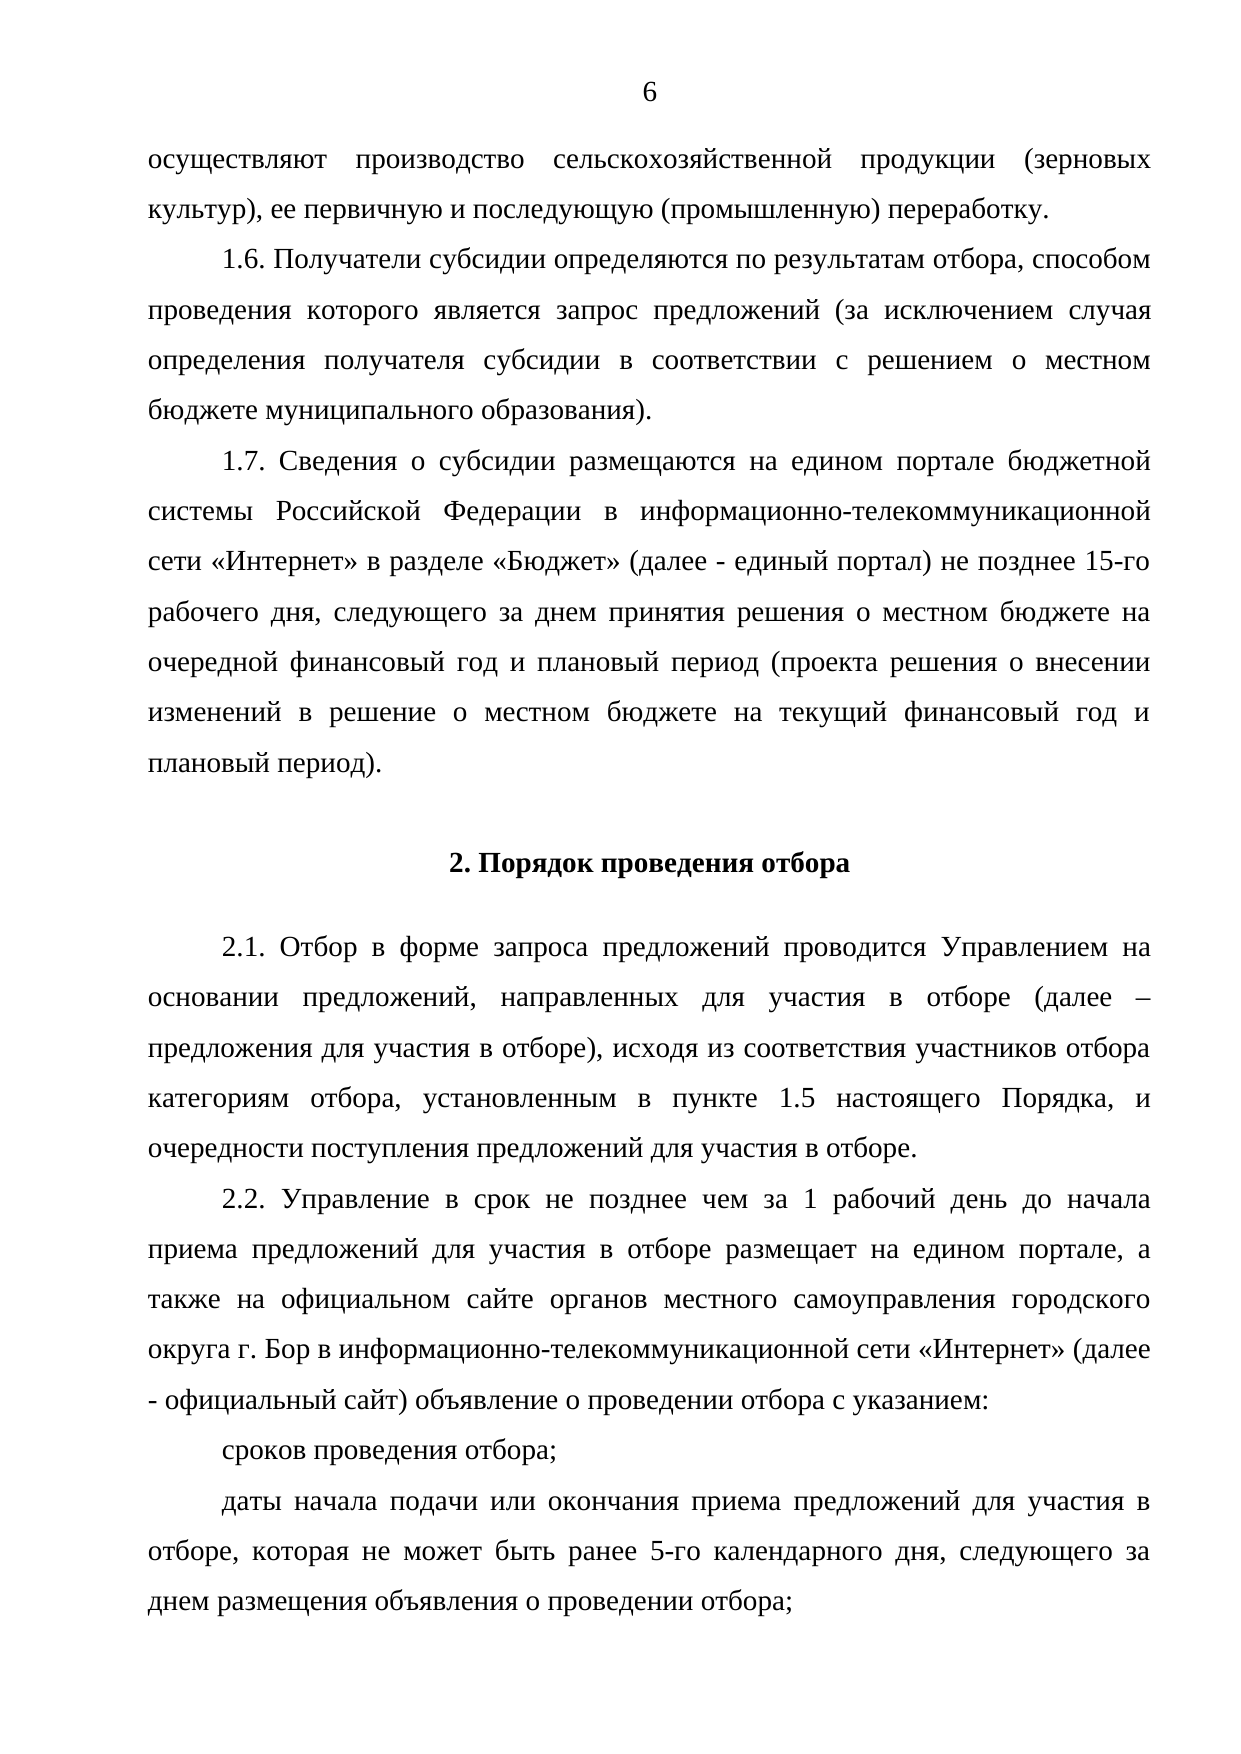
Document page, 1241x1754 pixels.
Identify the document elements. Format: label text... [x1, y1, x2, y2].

text сроков проведения отбора; [148, 1432, 1152, 1466]
text даты начала подачи или окончания приема предложений для участия в отборе, которая не может быть ранее 5-го календарного дня, следующего за днем размещения объявления о проведении отбора; [148, 1483, 1152, 1617]
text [148, 141, 1152, 225]
title 2. Порядок проведения отбора [148, 845, 1152, 879]
text 2.2. Управление в срок не позднее чем за 1 рабочий день до начала приема предложений для участия в отборе размещает на едином портале, а также на официальном сайте органов местного самоуправления городского округа г. Бор в информационно-телекоммуникационной сети «Интернет» (далее - официальный сайт) объявление о проведении отбора с указанием: [148, 1181, 1152, 1416]
text 2.1. Отбор в форме запроса предложений проводится Управлением на основании предложений, направленных для участия в отборе (далее – предложения для участия в отборе), исходя из соответствия участников отбора категориям отбора, установленным в пункте 1.5 настоящего Порядка, и очередности поступления предложений для участия в отборе. [148, 929, 1152, 1164]
text 1.7. Сведения о субсидии размещаются на едином портале бюджетной системы Российской Федерации в информационно-телекоммуникационной сети «Интернет» в разделе «Бюджет» (далее - единый портал) не позднее 15-го рабочего дня, следующего за днем принятия решения о местном бюджете на очередной финансовый год и плановый период (проекта решения о внесении изменений в решение о местном бюджете на текущий финансовый год и плановый период). [148, 443, 1152, 778]
text 1.6. Получатели субсидии определяются по результатам отбора, способом проведения которого является запрос предложений (за исключением случая определения получателя субсидии в соответствии с решением о местном бюджете муниципального образования). [148, 242, 1152, 426]
